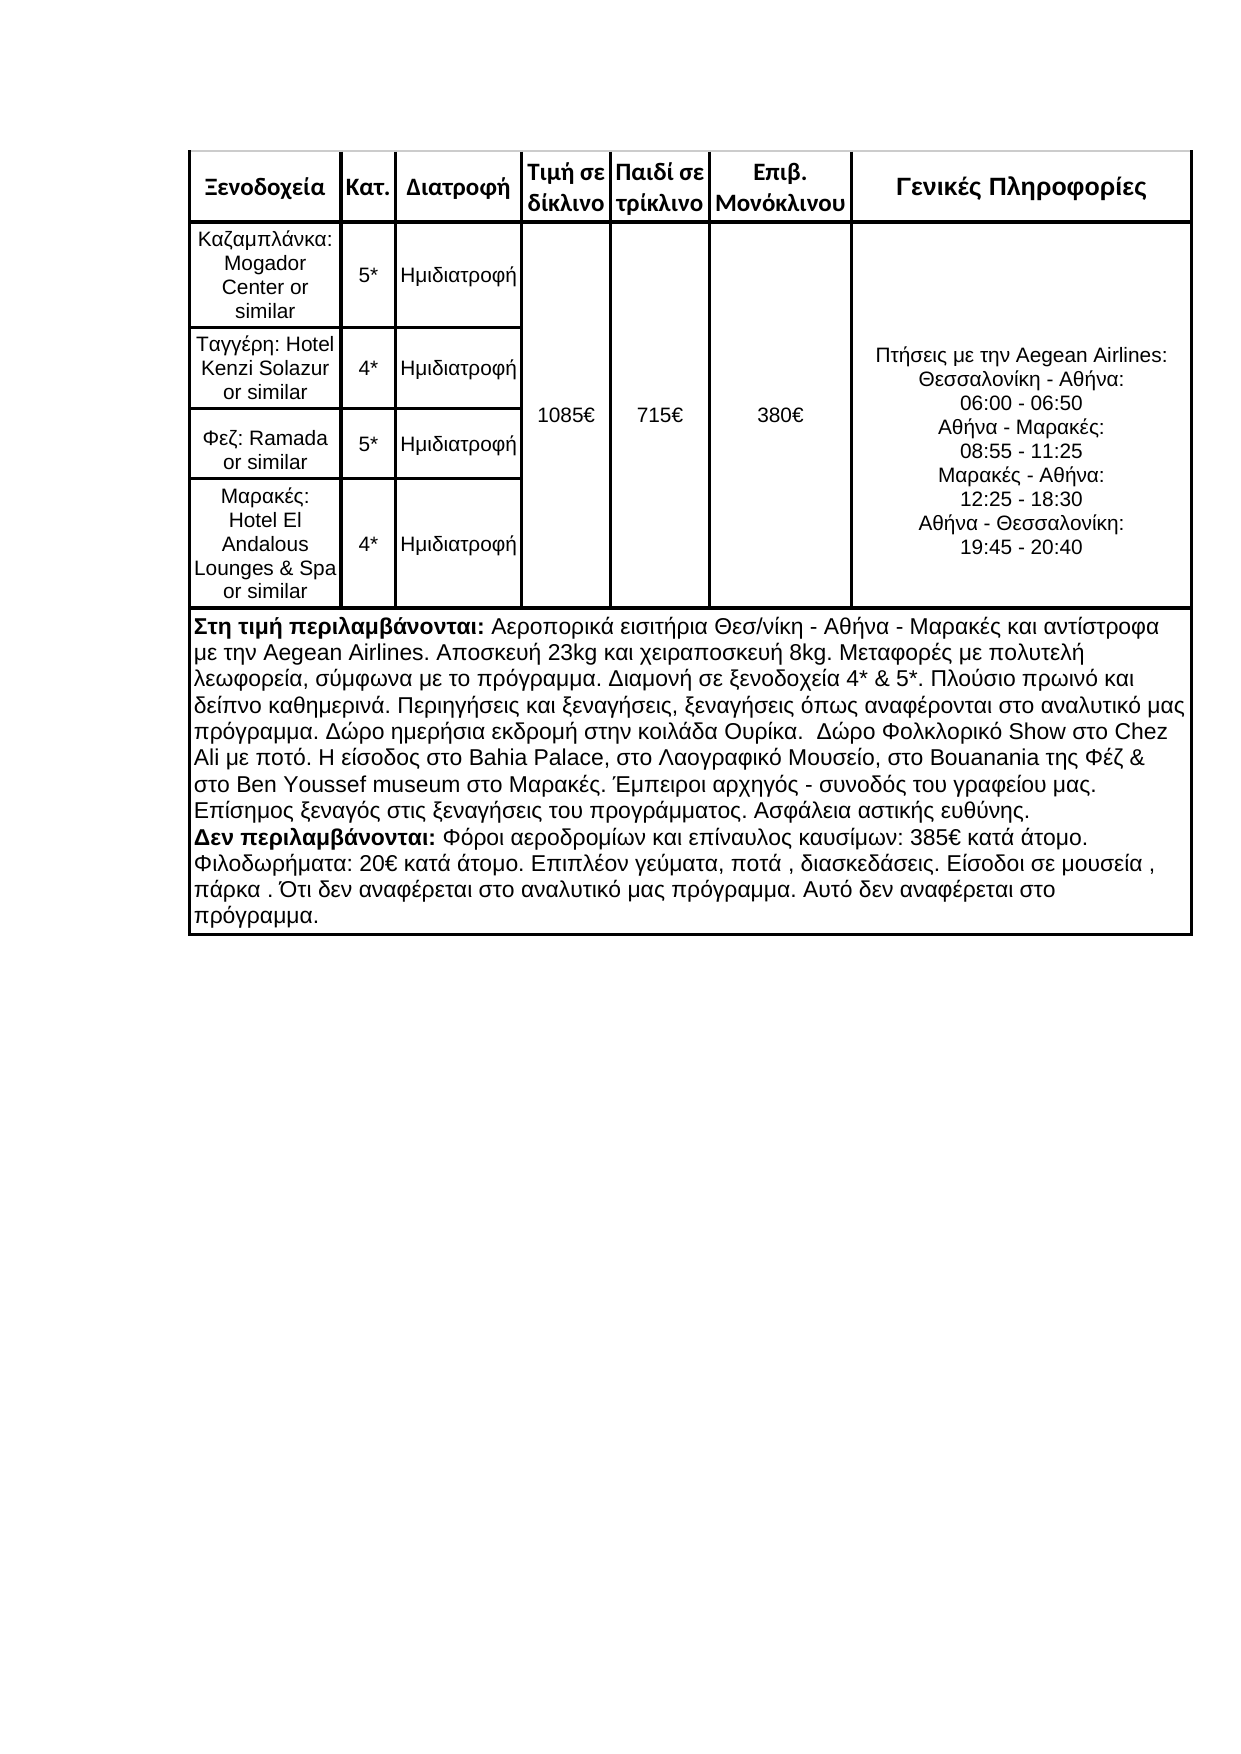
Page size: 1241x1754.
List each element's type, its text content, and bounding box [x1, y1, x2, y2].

table_cell 4* [343, 329, 394, 407]
table_cell 1085€ [523, 224, 609, 606]
table_cell Ημιδιατροφή [397, 480, 520, 606]
table_cell Κατ. [343, 152, 394, 220]
table_cell Ξενοδοχεία [191, 152, 339, 220]
table_cell 5* [343, 410, 394, 477]
table_cell Ημιδιατροφή [397, 410, 520, 477]
table_cell Γενικές Πληροφορίες [853, 152, 1190, 220]
table_cell Φεζ: Ramada or similar [191, 410, 339, 477]
table_cell Ημιδιατροφή [397, 329, 520, 407]
table_cell 4* [343, 480, 394, 606]
table_cell Καζαμπλάνκα: Mogador Center or similar [191, 224, 339, 326]
table_cell Στη τιμή περιλαμβάνονται: Αεροπορικά εισιτήρια Θεσ/νίκη - Αθήνα - Μαρακές και αντίστροφα με την Aegean Airlines. Αποσκευή 23kg και χειραποσκευή 8kg. Μεταφορές με πολυτελή λεωφορεία, σύμφωνα με το πρόγραμμα. Διαμονή σε ξενοδοχεία 4* & 5*. Πλούσιο πρωινό και δείπνο καθημερινά. Περιηγήσεις και ξεναγήσεις, ξεναγήσεις όπως αναφέρονται στο αναλυτικό μας πρόγραμμα. Δώρο ημερήσια εκδρομή στην κοιλάδα Ουρίκα. Δώρο Φολκλορικό Show στο Chez Ali με ποτό. H είσοδος στο Bahia Palace, στο Λαογραφικό Μουσείο, στο Bouanania της Φέζ & στο Ben Youssef museum στο Μαρακές. Έμπειροι αρχηγός - συνοδός του γραφείου μας. Επίσημος ξεναγός στις ξεναγήσεις του προγράμματος. Ασφάλεια αστικής ευθύνης. Δεν περιλαμβάνονται: Φόροι αεροδρομίων και επίναυλος καυσίμων: 385€ κατά άτομο. Φιλοδωρήματα: 20€ κατά άτομο. Επιπλέον γεύματα, ποτά , διασκεδάσεις. Είσοδοι σε μουσεία , πάρκα . Ότι δεν αναφέρεται στο αναλυτικό μας πρόγραμμα. Αυτό δεν αναφέρεται στο πρόγραμμα. [191, 610, 1190, 933]
table_cell Ταγγέρη: Hotel Kenzi Solazur or similar [191, 329, 339, 407]
table_cell 380€ [711, 224, 850, 606]
table_cell Μαρακές: Hotel El Andalous Lounges & Spa or similar [191, 480, 339, 606]
table_cell 715€ [612, 224, 708, 606]
table_cell Τιμή σε δίκλινο [523, 152, 609, 220]
table_cell 5* [343, 224, 394, 326]
table_cell Παιδί σε τρίκλινο [612, 152, 708, 220]
table_cell Ημιδιατροφή [397, 224, 520, 326]
table_cell Πτήσεις με την Aegean Airlines: Θεσσαλονίκη - Αθήνα: 06:00 - 06:50 Αθήνα - Μαρακές: 08:55 - 11:25 Μαρακές - Αθήνα: 12:25 - 18:30 Αθήνα - Θεσσαλονίκη: 19:45 - 20:40 [853, 224, 1190, 606]
table_cell Διατροφή [397, 152, 520, 220]
table_cell Επιβ. Μονόκλινου [711, 152, 850, 220]
